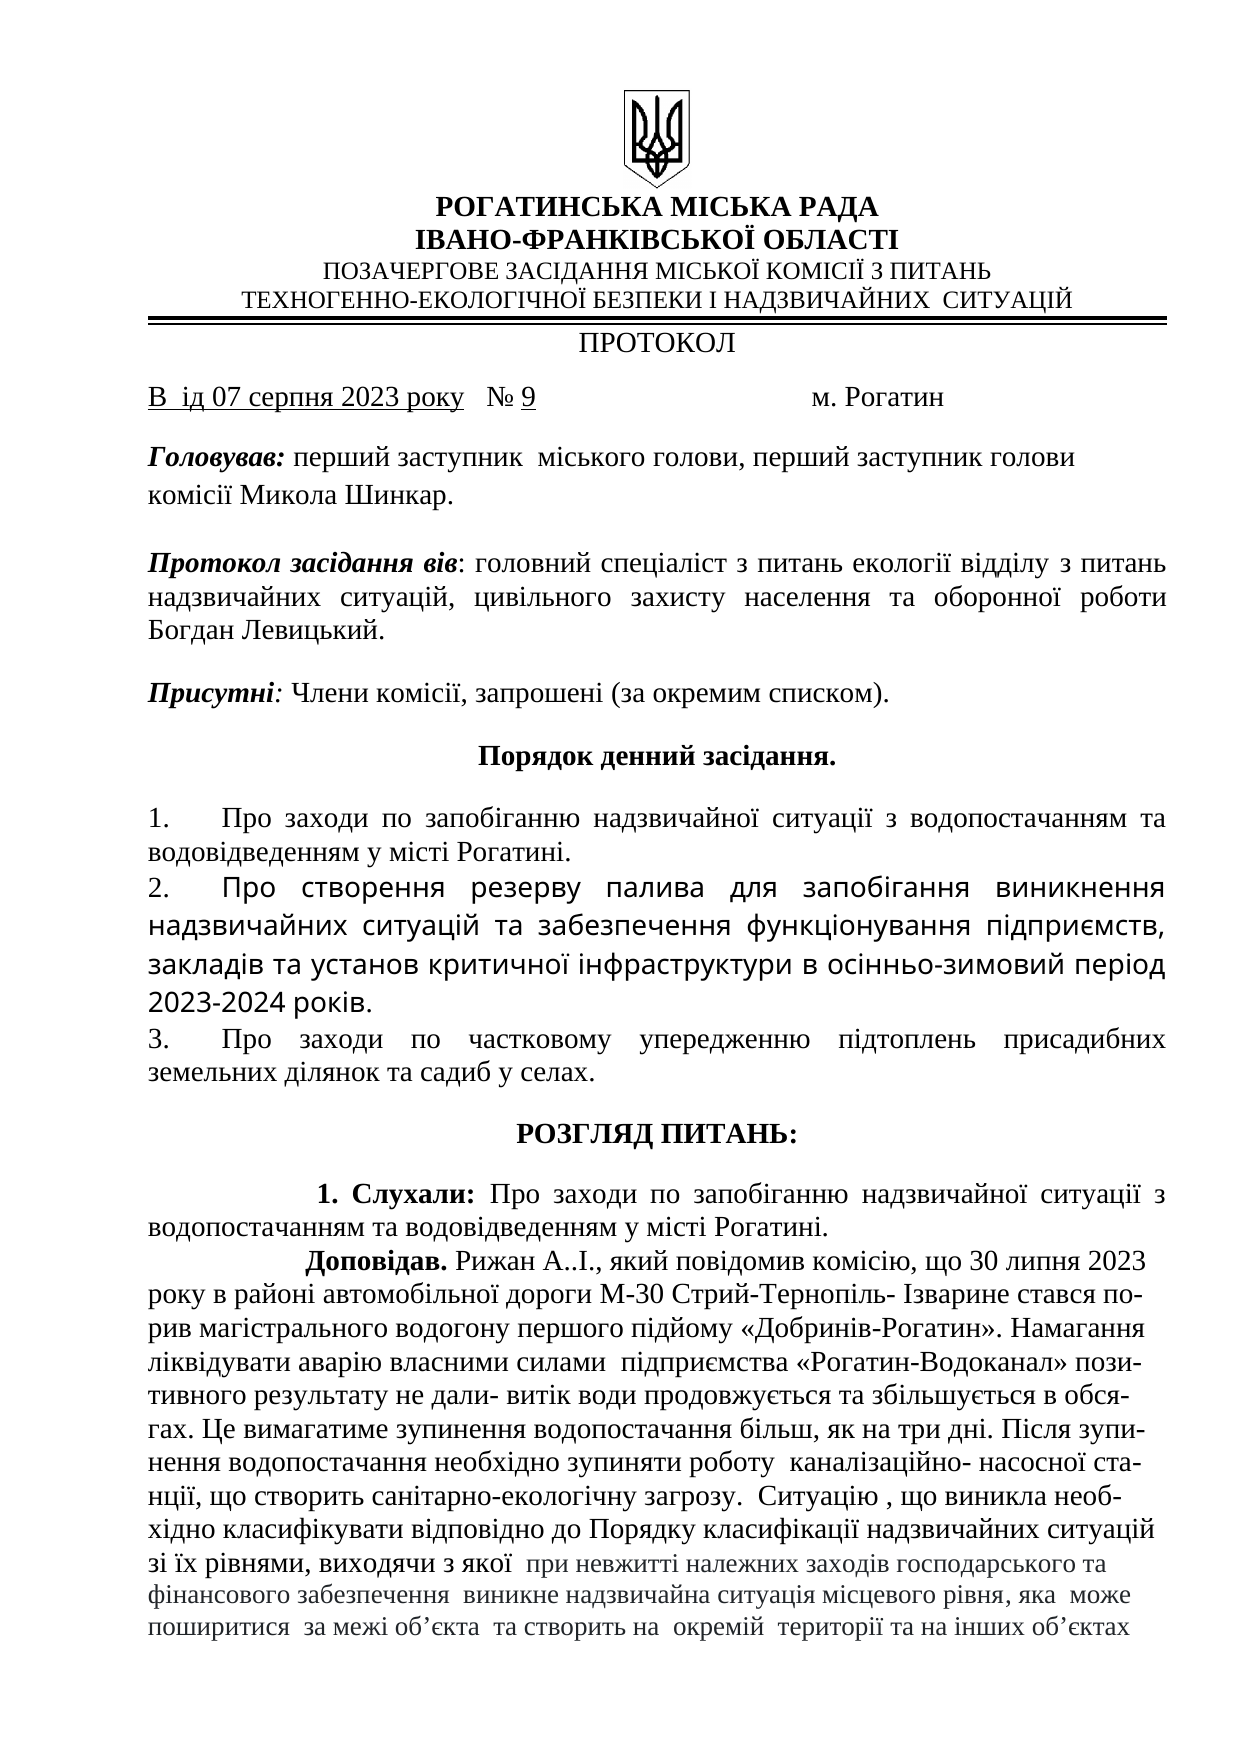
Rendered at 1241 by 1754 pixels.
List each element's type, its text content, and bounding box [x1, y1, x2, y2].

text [148, 1243, 1167, 1641]
list Про заходи по запобіганню надзвичайної ситуації з водопостачанням та водовідведенням у місті Рогатині. [148, 800, 1167, 867]
text ПРОТОКОЛ [148, 325, 1167, 359]
text ПОЗАЧЕРГОВЕ ЗАСІДАННЯ МІСЬКОЇ КОМІСІЇ З ПИТАНЬ [148, 256, 1167, 285]
text РОГАТИНСЬКА МІСЬКА РАДА [148, 189, 1167, 222]
text В ід 07 серпня 2023 року № 9 м. Рогатин [148, 379, 1167, 413]
text Присутні: Члени комісії, запрошені (за окремим списком). [148, 675, 1167, 708]
list 1. Слухали: Про заходи по запобіганню надзвичайної ситуації з водопостачанням та водовідведенням у місті Рогатині. [148, 1176, 1167, 1243]
text Головував: перший заступник міського голови, перший заступник голови комісії Микола Шинкар. [148, 439, 1167, 511]
text ІВАНО-ФРАНКІВСЬКОЇ ОБЛАСТІ [148, 222, 1167, 256]
list Про створення резерву палива для запобігання виникнення надзвичайних ситуацій та забезпечення функціонування підприємств, закладів та установ критичної інфраструктури в осінньо-зимовий період 2023-2024 років. [148, 867, 1167, 1021]
picture [622, 88, 692, 189]
text ТЕХНОГЕННО-ЕКОЛОГІЧНОЇ БЕЗПЕКИ І НАДЗВИЧАЙНИХ СИТУАЦІЙ [148, 285, 1167, 316]
text Протокол засідання вів: головний спеціаліст з питань екології відділу з питань надзвичайних ситуацій, цивільного захисту населення та оборонної роботи Богдан Левицький. [148, 545, 1167, 646]
text Порядок денний засідання. [148, 738, 1167, 771]
list Про заходи по частковому упередженню підтоплень присадибних земельних ділянок та садиб у селах. [148, 1021, 1167, 1088]
text РОЗГЛЯД ПИТАНЬ: [148, 1117, 1167, 1150]
